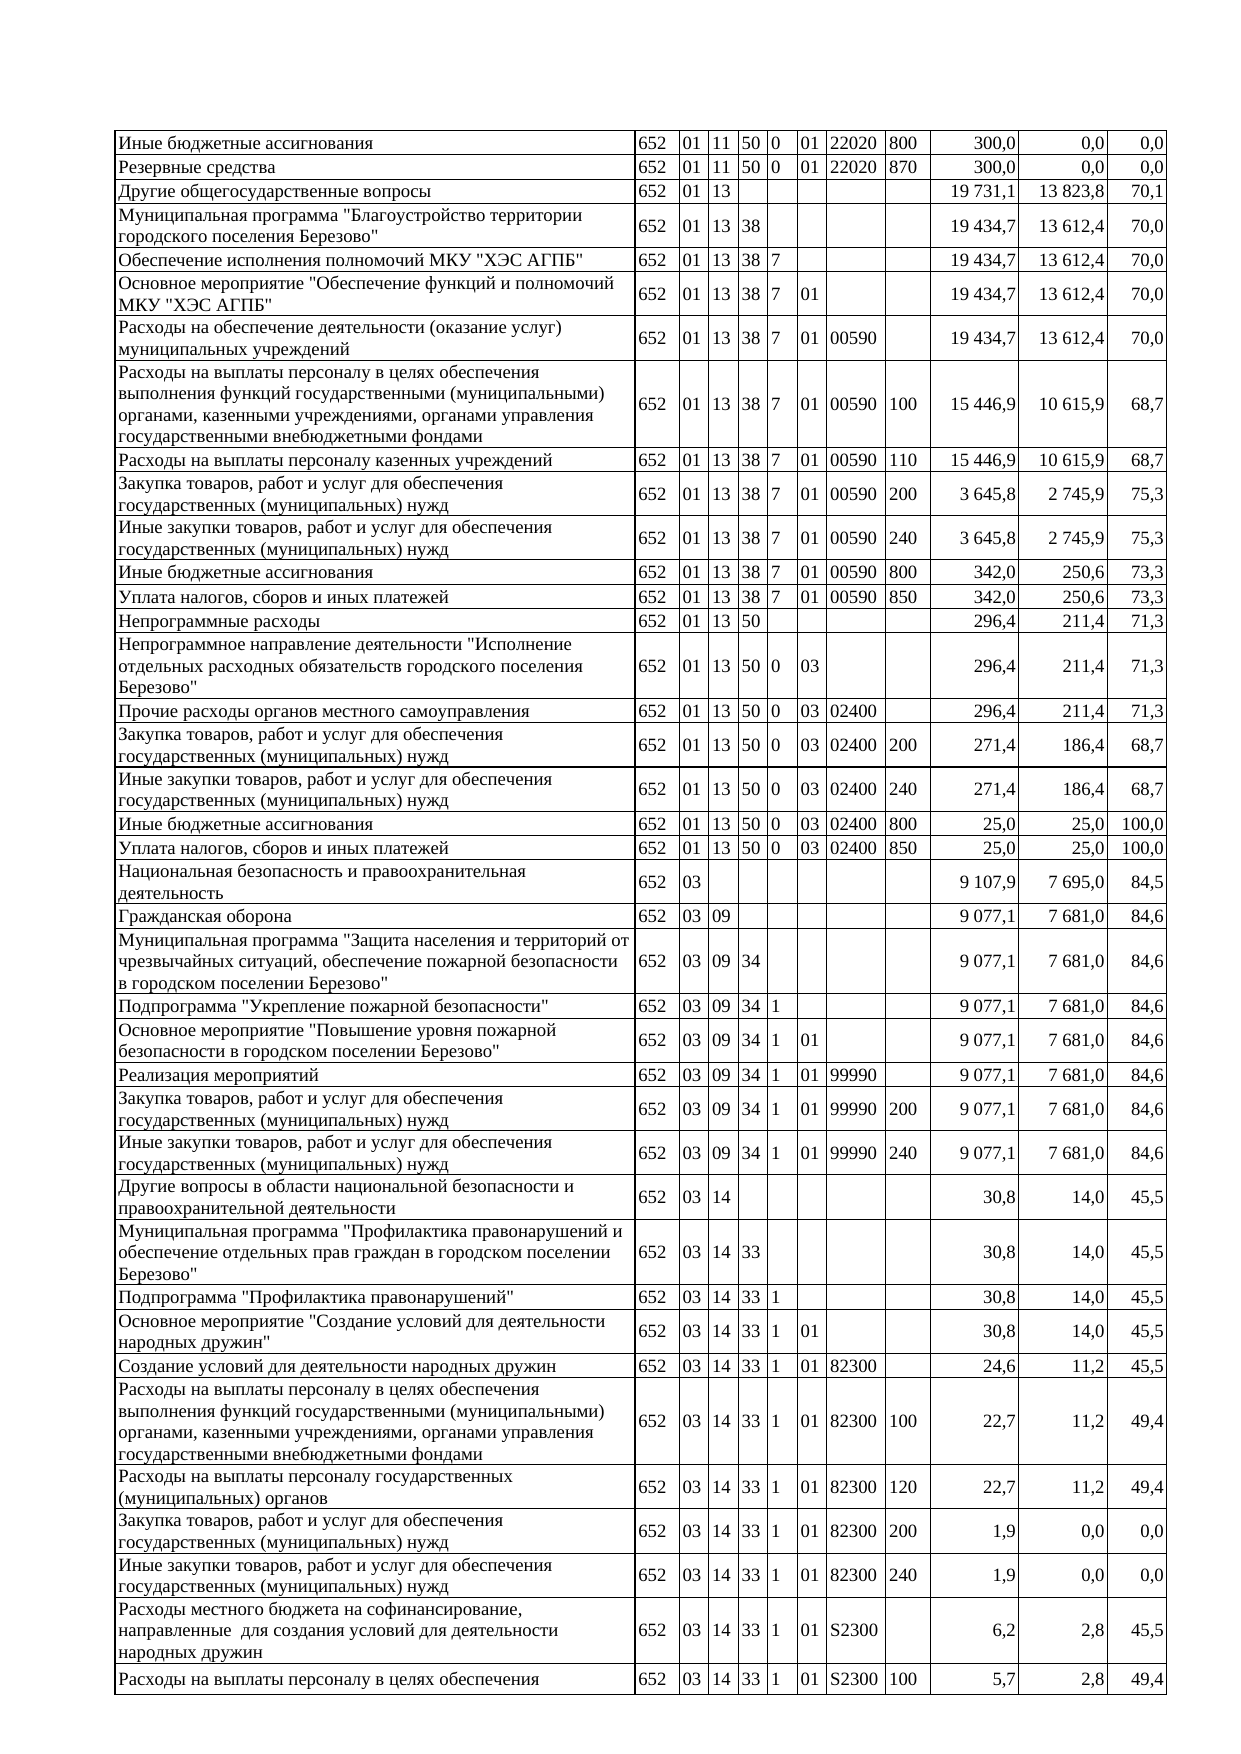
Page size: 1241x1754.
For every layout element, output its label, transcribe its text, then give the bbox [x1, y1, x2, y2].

table_cell 68,7 [1108, 723, 1166, 766]
table_cell 652 [636, 1554, 679, 1597]
table_cell 652 [636, 812, 679, 835]
table_cell 45,5 [1108, 1598, 1166, 1662]
table_cell [798, 248, 826, 271]
table_cell Непрограммные расходы [116, 609, 634, 632]
table_cell 75,3 [1108, 516, 1166, 559]
table_cell 45,5 [1108, 1310, 1166, 1353]
table_cell 13 [709, 723, 738, 766]
table_cell 33 [739, 1598, 767, 1662]
table_cell 33 [739, 1554, 767, 1597]
table_cell 14 [709, 1175, 738, 1218]
table_cell 7 681,0 [1019, 929, 1107, 993]
table_cell [827, 994, 885, 1017]
table_cell 01 [680, 316, 708, 359]
table_cell 01 [680, 812, 708, 835]
table_cell 11 [709, 131, 738, 154]
table_cell [739, 180, 767, 203]
table_cell 50 [739, 723, 767, 766]
table_cell 00590 [827, 585, 885, 608]
table_cell Гражданская оборона [116, 904, 634, 927]
table_cell 03 [680, 1175, 708, 1218]
table_cell 30,8 [931, 1175, 1018, 1218]
table_cell 13 [709, 768, 738, 811]
table_cell 1,9 [931, 1554, 1018, 1597]
table_cell 13 [709, 699, 738, 722]
table_cell 13 [709, 180, 738, 203]
table_cell 271,4 [931, 768, 1018, 811]
table_cell Иные закупки товаров, работ и услуг для обеспечения государственных (муниципальных) нужд [116, 516, 634, 559]
table_cell [827, 904, 885, 927]
table_cell 01 [798, 1378, 826, 1464]
table_cell 84,5 [1108, 860, 1166, 903]
table_cell 03 [680, 1378, 708, 1464]
table_cell 652 [636, 248, 679, 271]
table_cell 652 [636, 1285, 679, 1308]
table_cell 68,7 [1108, 361, 1166, 447]
table_cell 45,5 [1108, 1354, 1166, 1377]
table_cell 652 [636, 155, 679, 178]
table_cell 49,4 [1108, 1378, 1166, 1464]
table_cell 01 [680, 699, 708, 722]
table_cell 10 615,9 [1019, 448, 1107, 471]
table_cell 13 [709, 585, 738, 608]
table_cell 33 [739, 1465, 767, 1508]
table_cell [827, 633, 885, 698]
table_cell 38 [739, 204, 767, 247]
table_cell 01 [680, 516, 708, 559]
table_cell 186,4 [1019, 723, 1107, 766]
table_cell [886, 180, 930, 203]
table_cell [827, 1175, 885, 1218]
table_cell 652 [636, 1310, 679, 1353]
table_cell 99990 [827, 1131, 885, 1174]
table_cell [827, 929, 885, 993]
table_cell 73,3 [1108, 585, 1166, 608]
table_cell 38 [739, 272, 767, 315]
table_cell 33 [739, 1509, 767, 1552]
table_cell 1 [768, 1554, 797, 1597]
table_cell 03 [798, 633, 826, 698]
table_cell [827, 204, 885, 247]
table_cell Подпрограмма "Профилактика правонарушений" [116, 1285, 634, 1308]
table_cell 300,0 [931, 155, 1018, 178]
table_cell 13 [709, 248, 738, 271]
table_cell 01 [680, 633, 708, 698]
table_cell 0,0 [1019, 1554, 1107, 1597]
table_cell [827, 609, 885, 632]
table_cell 03 [680, 1509, 708, 1552]
table_cell 02400 [827, 723, 885, 766]
table_cell 13 [709, 836, 738, 859]
table_cell 30,8 [931, 1220, 1018, 1284]
table_cell 49,4 [1108, 1664, 1166, 1694]
table_cell 03 [680, 1310, 708, 1353]
table_cell 01 [798, 516, 826, 559]
table_cell 09 [709, 929, 738, 993]
table_cell 7 [768, 560, 797, 584]
table_cell 25,0 [931, 812, 1018, 835]
table_cell 652 [636, 1509, 679, 1552]
table_cell 03 [680, 1087, 708, 1130]
table_cell 38 [739, 316, 767, 359]
table_cell 652 [636, 361, 679, 447]
table_cell 24,6 [931, 1354, 1018, 1377]
table_cell 250,6 [1019, 585, 1107, 608]
table_cell 2,8 [1019, 1598, 1107, 1662]
table_cell 09 [709, 1131, 738, 1174]
table_cell 2 745,9 [1019, 472, 1107, 515]
table_cell [886, 204, 930, 247]
table_cell 800 [886, 812, 930, 835]
table_cell [768, 204, 797, 247]
table_cell [768, 609, 797, 632]
table_cell 25,0 [1019, 836, 1107, 859]
table_cell Национальная безопасность и правоохранительная деятельность [116, 860, 634, 903]
table_cell 33 [739, 1354, 767, 1377]
table_cell 99990 [827, 1087, 885, 1130]
table_cell 211,4 [1019, 633, 1107, 698]
table_cell 50 [739, 812, 767, 835]
table_cell 00590 [827, 560, 885, 584]
table_cell 7 681,0 [1019, 994, 1107, 1017]
table_cell [886, 1310, 930, 1353]
table_cell [886, 1285, 930, 1308]
table_cell 00590 [827, 448, 885, 471]
table_cell 1,9 [931, 1509, 1018, 1552]
table_cell 70,1 [1108, 180, 1166, 203]
table_cell 3 645,8 [931, 472, 1018, 515]
table_cell 1 [768, 994, 797, 1017]
table_cell 652 [636, 180, 679, 203]
table_cell 01 [798, 316, 826, 359]
table_cell 84,6 [1108, 1131, 1166, 1174]
table_cell Уплата налогов, сборов и иных платежей [116, 836, 634, 859]
table_cell 02400 [827, 812, 885, 835]
table_cell 03 [680, 1019, 708, 1062]
table_cell 850 [886, 836, 930, 859]
table_cell Основное мероприятие "Создание условий для деятельности народных дружин" [116, 1310, 634, 1353]
table_cell Расходы местного бюджета на софинансирование, направленные для создания условий для деятельности народных дружин [116, 1598, 634, 1662]
table_cell 9 107,9 [931, 860, 1018, 903]
table_cell 13 [709, 204, 738, 247]
table_cell 7 [768, 272, 797, 315]
table_cell [886, 904, 930, 927]
table_cell 01 [680, 180, 708, 203]
table_cell 82300 [827, 1509, 885, 1552]
table_cell 00590 [827, 361, 885, 447]
table_cell 01 [680, 560, 708, 584]
table_cell 13 [709, 472, 738, 515]
table_cell 01 [798, 1354, 826, 1377]
table_cell [739, 1175, 767, 1218]
table_cell 70,0 [1108, 272, 1166, 315]
table_cell 1 [768, 1063, 797, 1086]
table_cell Реализация мероприятий [116, 1063, 634, 1086]
table_cell [827, 180, 885, 203]
table_cell Расходы на обеспечение деятельности (оказание услуг) муниципальных учреждений [116, 316, 634, 359]
table_cell 01 [680, 204, 708, 247]
table_cell 34 [739, 1019, 767, 1062]
table_cell 01 [798, 1554, 826, 1597]
table_cell 240 [886, 1131, 930, 1174]
table_cell [798, 904, 826, 927]
table_cell 7 681,0 [1019, 1019, 1107, 1062]
table_cell 03 [680, 1285, 708, 1308]
table_cell 342,0 [931, 560, 1018, 584]
table_cell 1 [768, 1087, 797, 1130]
table_cell Расходы на выплаты персоналу государственных (муниципальных) органов [116, 1465, 634, 1508]
table_cell 6,2 [931, 1598, 1018, 1662]
table_cell 01 [798, 1664, 826, 1694]
table_cell 14,0 [1019, 1285, 1107, 1308]
table_cell 11,2 [1019, 1354, 1107, 1377]
table_cell 01 [680, 448, 708, 471]
table_cell 03 [680, 994, 708, 1017]
table_cell 14 [709, 1285, 738, 1308]
table_cell 01 [680, 131, 708, 154]
table_cell 2,8 [1019, 1664, 1107, 1694]
table_cell 33 [739, 1220, 767, 1284]
table_cell 652 [636, 994, 679, 1017]
table_cell Иные бюджетные ассигнования [116, 812, 634, 835]
table_cell 186,4 [1019, 768, 1107, 811]
table_cell [886, 248, 930, 271]
table_cell 120 [886, 1465, 930, 1508]
table_cell 0,0 [1108, 1554, 1166, 1597]
table_cell [768, 1175, 797, 1218]
table_cell 82300 [827, 1465, 885, 1508]
table_cell [827, 1220, 885, 1284]
table_cell 84,6 [1108, 994, 1166, 1017]
table_cell [768, 1220, 797, 1284]
table_cell 240 [886, 768, 930, 811]
table_cell 38 [739, 560, 767, 584]
table_cell 01 [680, 472, 708, 515]
table_cell 100 [886, 1664, 930, 1694]
table_cell 33 [739, 1378, 767, 1464]
table_cell 7 681,0 [1019, 904, 1107, 927]
table_cell 01 [798, 1310, 826, 1353]
table_cell 13 [709, 560, 738, 584]
table_cell 14 [709, 1354, 738, 1377]
table_cell Резервные средства [116, 155, 634, 178]
table_cell 13 [709, 812, 738, 835]
table_cell 22,7 [931, 1465, 1018, 1508]
table_cell 9 077,1 [931, 929, 1018, 993]
table_cell 1 [768, 1664, 797, 1694]
table_cell [798, 204, 826, 247]
table_cell [886, 929, 930, 993]
table_cell 652 [636, 316, 679, 359]
table_cell 01 [680, 585, 708, 608]
table_cell 0,0 [1108, 155, 1166, 178]
table_cell [886, 1220, 930, 1284]
table_cell 09 [709, 994, 738, 1017]
table_cell 19 434,7 [931, 248, 1018, 271]
table_cell 13 612,4 [1019, 248, 1107, 271]
table_cell 240 [886, 516, 930, 559]
table_cell 14,0 [1019, 1220, 1107, 1284]
table_cell 01 [680, 272, 708, 315]
table_cell S2300 [827, 1664, 885, 1694]
table_cell 652 [636, 516, 679, 559]
table_cell 652 [636, 699, 679, 722]
table_cell 25,0 [931, 836, 1018, 859]
table_cell 33 [739, 1285, 767, 1308]
table_cell 1 [768, 1019, 797, 1062]
table_cell 30,8 [931, 1310, 1018, 1353]
table_cell 02400 [827, 836, 885, 859]
table_cell 03 [680, 1554, 708, 1597]
table_cell Другие общегосударственные вопросы [116, 180, 634, 203]
table_cell 110 [886, 448, 930, 471]
table_cell 0,0 [1108, 131, 1166, 154]
table_cell 14,0 [1019, 1310, 1107, 1353]
table_cell 652 [636, 131, 679, 154]
table_cell 02400 [827, 768, 885, 811]
table_cell 01 [680, 609, 708, 632]
table_cell 652 [636, 609, 679, 632]
table_cell 70,0 [1108, 316, 1166, 359]
table_cell Основное мероприятие "Обеспечение функций и полномочий МКУ "ХЭС АГПБ" [116, 272, 634, 315]
table_cell 15 446,9 [931, 361, 1018, 447]
table_cell [886, 633, 930, 698]
table_cell 09 [709, 1019, 738, 1062]
table_cell 03 [798, 699, 826, 722]
table_cell [798, 1175, 826, 1218]
table_cell 38 [739, 585, 767, 608]
table_cell 7 [768, 448, 797, 471]
table_cell [886, 1354, 930, 1377]
table_cell 652 [636, 1378, 679, 1464]
table_cell 73,3 [1108, 560, 1166, 584]
table_cell [886, 994, 930, 1017]
table_cell 100 [886, 361, 930, 447]
table_cell 34 [739, 1087, 767, 1130]
table_cell 13 [709, 609, 738, 632]
table_cell 0 [768, 812, 797, 835]
table_cell 19 434,7 [931, 316, 1018, 359]
table_cell 7 [768, 316, 797, 359]
table_cell 33 [739, 1664, 767, 1694]
table_cell 652 [636, 448, 679, 471]
table_cell 01 [680, 248, 708, 271]
table_cell 00590 [827, 316, 885, 359]
table_cell 34 [739, 1063, 767, 1086]
table_cell 800 [886, 560, 930, 584]
table_cell [768, 860, 797, 903]
table_cell 25,0 [1019, 812, 1107, 835]
table_cell 84,6 [1108, 1087, 1166, 1130]
table_cell 45,5 [1108, 1285, 1166, 1308]
table_cell 14,0 [1019, 1175, 1107, 1218]
table_cell 3 645,8 [931, 516, 1018, 559]
table_cell Муниципальная программа "Защита населения и территорий от чрезвычайных ситуаций, обеспечение пожарной безопасности в городском поселении Березово" [116, 929, 634, 993]
table_cell 22020 [827, 131, 885, 154]
table_cell 7 [768, 361, 797, 447]
table_cell 34 [739, 994, 767, 1017]
table_cell 652 [636, 204, 679, 247]
table_cell 01 [798, 1131, 826, 1174]
table_cell 652 [636, 1465, 679, 1508]
table_cell 38 [739, 448, 767, 471]
table_cell [886, 1063, 930, 1086]
table_cell 7 [768, 248, 797, 271]
table_cell 38 [739, 472, 767, 515]
table_cell 296,4 [931, 609, 1018, 632]
table_cell 652 [636, 1019, 679, 1062]
table_cell 1 [768, 1378, 797, 1464]
table_cell 14 [709, 1554, 738, 1597]
table_cell Обеспечение исполнения полномочий МКУ "ХЭС АГПБ" [116, 248, 634, 271]
table_cell 652 [636, 1664, 679, 1694]
table_cell 09 [709, 1063, 738, 1086]
table_cell 19 434,7 [931, 272, 1018, 315]
table_cell 250,6 [1019, 560, 1107, 584]
table_cell 0,0 [1019, 131, 1107, 154]
table_cell 84,6 [1108, 1019, 1166, 1062]
table_cell 7 [768, 472, 797, 515]
table_cell 240 [886, 1554, 930, 1597]
table_cell 200 [886, 1087, 930, 1130]
table_cell 652 [636, 1220, 679, 1284]
table_cell 13 823,8 [1019, 180, 1107, 203]
table_cell 03 [680, 1354, 708, 1377]
table_cell 50 [739, 699, 767, 722]
table_cell Основное мероприятие "Повышение уровня пожарной безопасности в городском поселении Березово" [116, 1019, 634, 1062]
table_cell 0,0 [1108, 1509, 1166, 1552]
table_cell 01 [798, 1019, 826, 1062]
table_cell Закупка товаров, работ и услуг для обеспечения государственных (муниципальных) нужд [116, 723, 634, 766]
table_cell 0,0 [1019, 155, 1107, 178]
table_cell 03 [680, 1465, 708, 1508]
table_cell 82300 [827, 1354, 885, 1377]
table_cell 14 [709, 1378, 738, 1464]
table_cell 13 [709, 272, 738, 315]
table_cell 68,7 [1108, 768, 1166, 811]
table_cell Муниципальная программа "Профилактика правонарушений и обеспечение отдельных прав граждан в городском поселении Березово" [116, 1220, 634, 1284]
table_cell 50 [739, 836, 767, 859]
table_cell [798, 929, 826, 993]
table_cell 652 [636, 836, 679, 859]
table_cell Расходы на выплаты персоналу казенных учреждений [116, 448, 634, 471]
table_cell 03 [798, 836, 826, 859]
table_cell 14 [709, 1598, 738, 1662]
table_cell 342,0 [931, 585, 1018, 608]
table_cell 50 [739, 633, 767, 698]
table_cell 7 [768, 585, 797, 608]
table_cell 03 [680, 1664, 708, 1694]
table_cell 00590 [827, 516, 885, 559]
table_cell 70,0 [1108, 204, 1166, 247]
table_cell 01 [680, 155, 708, 178]
table_cell 38 [739, 361, 767, 447]
table_cell 01 [798, 361, 826, 447]
table_cell 01 [798, 1063, 826, 1086]
table_cell 211,4 [1019, 699, 1107, 722]
table_cell 296,4 [931, 633, 1018, 698]
table_cell 296,4 [931, 699, 1018, 722]
table_cell 9 077,1 [931, 994, 1018, 1017]
table_cell 84,6 [1108, 1063, 1166, 1086]
table_cell 03 [798, 723, 826, 766]
table_cell 11,2 [1019, 1378, 1107, 1464]
table_cell 03 [680, 929, 708, 993]
table_cell Непрограммное направление деятельности "Исполнение отдельных расходных обязательств городского поселения Березово" [116, 633, 634, 698]
table_cell 1 [768, 1310, 797, 1353]
table_cell 00590 [827, 472, 885, 515]
table_cell 652 [636, 1598, 679, 1662]
table_cell [886, 1019, 930, 1062]
table_cell 09 [709, 1087, 738, 1130]
table_cell 84,6 [1108, 904, 1166, 927]
table_cell 34 [739, 1131, 767, 1174]
table_cell 652 [636, 929, 679, 993]
table_cell 71,3 [1108, 633, 1166, 698]
table_cell Прочие расходы органов местного самоуправления [116, 699, 634, 722]
table_cell [886, 609, 930, 632]
table_cell Муниципальная программа "Благоустройство территории городского поселения Березово" [116, 204, 634, 247]
table_cell 01 [798, 1087, 826, 1130]
table_cell 03 [680, 1131, 708, 1174]
table_cell Создание условий для деятельности народных дружин [116, 1354, 634, 1377]
table_cell 01 [798, 448, 826, 471]
table_cell S2300 [827, 1598, 885, 1662]
table_cell [886, 1175, 930, 1218]
table_cell [739, 904, 767, 927]
table_cell 14 [709, 1310, 738, 1353]
table_cell [768, 929, 797, 993]
table_cell Иные закупки товаров, работ и услуг для обеспечения государственных (муниципальных) нужд [116, 768, 634, 811]
table_cell 200 [886, 723, 930, 766]
table_cell 01 [680, 768, 708, 811]
table_cell [886, 860, 930, 903]
table_cell 22,7 [931, 1378, 1018, 1464]
table_cell 9 077,1 [931, 1131, 1018, 1174]
table_cell 652 [636, 768, 679, 811]
table_cell 01 [680, 836, 708, 859]
table_cell 13 612,4 [1019, 316, 1107, 359]
table_cell 652 [636, 585, 679, 608]
table_cell [886, 699, 930, 722]
table_cell 02400 [827, 699, 885, 722]
table_cell Закупка товаров, работ и услуг для обеспечения государственных (муниципальных) нужд [116, 1087, 634, 1130]
table_cell 13 [709, 633, 738, 698]
table_cell 0 [768, 699, 797, 722]
table_cell 38 [739, 516, 767, 559]
table_cell 82300 [827, 1378, 885, 1464]
table_cell 68,7 [1108, 448, 1166, 471]
table_cell 01 [798, 1509, 826, 1552]
table_cell 33 [739, 1310, 767, 1353]
table_cell 9 077,1 [931, 1063, 1018, 1086]
table_cell 49,4 [1108, 1465, 1166, 1508]
table_cell 652 [636, 904, 679, 927]
table_cell 01 [798, 131, 826, 154]
table_cell 850 [886, 585, 930, 608]
table_cell 14 [709, 1509, 738, 1552]
table_cell 13 [709, 516, 738, 559]
table_cell 01 [798, 272, 826, 315]
table_cell 0 [768, 768, 797, 811]
table_cell 1 [768, 1509, 797, 1552]
table_cell 1 [768, 1285, 797, 1308]
table_cell Иные закупки товаров, работ и услуг для обеспечения государственных (муниципальных) нужд [116, 1131, 634, 1174]
table_cell 9 077,1 [931, 1087, 1018, 1130]
table_cell [886, 316, 930, 359]
table_cell 71,3 [1108, 699, 1166, 722]
table_cell 50 [739, 155, 767, 178]
table_cell 45,5 [1108, 1175, 1166, 1218]
table_cell Подпрограмма "Укрепление пожарной безопасности" [116, 994, 634, 1017]
table_cell 01 [798, 155, 826, 178]
table_cell [798, 1220, 826, 1284]
table_cell 13 [709, 316, 738, 359]
table_cell 01 [798, 585, 826, 608]
table_cell 03 [798, 812, 826, 835]
table_cell 03 [798, 768, 826, 811]
table_cell [768, 904, 797, 927]
table_cell 82300 [827, 1554, 885, 1597]
table_cell 652 [636, 633, 679, 698]
table_cell 10 615,9 [1019, 361, 1107, 447]
table_cell [739, 860, 767, 903]
table_cell 11,2 [1019, 1465, 1107, 1508]
table_cell 7 681,0 [1019, 1131, 1107, 1174]
table_cell 652 [636, 1131, 679, 1174]
table_cell 99990 [827, 1063, 885, 1086]
table_cell 50 [739, 609, 767, 632]
table_cell Закупка товаров, работ и услуг для обеспечения государственных (муниципальных) нужд [116, 472, 634, 515]
table_cell Другие вопросы в области национальной безопасности и правоохранительной деятельности [116, 1175, 634, 1218]
table_cell 652 [636, 272, 679, 315]
table_cell 652 [636, 560, 679, 584]
table_cell 84,6 [1108, 929, 1166, 993]
table_cell 13 [709, 361, 738, 447]
table_cell 19 434,7 [931, 204, 1018, 247]
table_cell [798, 1285, 826, 1308]
table_cell 01 [798, 560, 826, 584]
table_cell 03 [680, 860, 708, 903]
table_cell 1 [768, 1354, 797, 1377]
table_cell [768, 180, 797, 203]
table_cell [798, 994, 826, 1017]
table_cell 9 077,1 [931, 1019, 1018, 1062]
table_cell 71,3 [1108, 609, 1166, 632]
table_cell 03 [680, 1598, 708, 1662]
table_cell 652 [636, 472, 679, 515]
table_cell 03 [680, 1063, 708, 1086]
table_cell 200 [886, 472, 930, 515]
table_cell 0 [768, 155, 797, 178]
table_cell Уплата налогов, сборов и иных платежей [116, 585, 634, 608]
table_cell 01 [680, 723, 708, 766]
table_cell 45,5 [1108, 1220, 1166, 1284]
table_cell 7 681,0 [1019, 1087, 1107, 1130]
table_cell 1 [768, 1598, 797, 1662]
table_cell 100,0 [1108, 836, 1166, 859]
table_cell 13 [709, 448, 738, 471]
table_cell 9 077,1 [931, 904, 1018, 927]
table_cell 15 446,9 [931, 448, 1018, 471]
table_cell 50 [739, 131, 767, 154]
table_cell 14 [709, 1220, 738, 1284]
table_cell 0 [768, 131, 797, 154]
table_cell [827, 1310, 885, 1353]
table_cell [827, 1285, 885, 1308]
table_cell 01 [680, 361, 708, 447]
table_cell 09 [709, 904, 738, 927]
table_cell 03 [680, 904, 708, 927]
table_cell 11 [709, 155, 738, 178]
table_cell [709, 860, 738, 903]
table_cell 22020 [827, 155, 885, 178]
table_cell [827, 1019, 885, 1062]
table_cell [827, 272, 885, 315]
table_cell 7 [768, 516, 797, 559]
table_cell 70,0 [1108, 248, 1166, 271]
table_cell 652 [636, 860, 679, 903]
table_cell 1 [768, 1131, 797, 1174]
table_cell 34 [739, 929, 767, 993]
table_cell 01 [798, 1465, 826, 1508]
table_cell [886, 272, 930, 315]
table_cell 0 [768, 836, 797, 859]
table_cell 870 [886, 155, 930, 178]
table_cell 01 [798, 1598, 826, 1662]
table_cell [886, 1598, 930, 1662]
table_cell 0 [768, 633, 797, 698]
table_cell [116, 1664, 634, 1694]
table_cell 1 [768, 1465, 797, 1508]
table_cell Закупка товаров, работ и услуг для обеспечения государственных (муниципальных) нужд [116, 1509, 634, 1552]
table_cell 2 745,9 [1019, 516, 1107, 559]
table_cell 30,8 [931, 1285, 1018, 1308]
table_cell 03 [680, 1220, 708, 1284]
table_cell 652 [636, 1175, 679, 1218]
table_cell 652 [636, 723, 679, 766]
table_cell 652 [636, 1354, 679, 1377]
table_cell Иные закупки товаров, работ и услуг для обеспечения государственных (муниципальных) нужд [116, 1554, 634, 1597]
table_cell 5,7 [931, 1664, 1018, 1694]
table_cell 200 [886, 1509, 930, 1552]
table_cell [798, 860, 826, 903]
table_cell 652 [636, 1087, 679, 1130]
table_cell 38 [739, 248, 767, 271]
table_cell 271,4 [931, 723, 1018, 766]
table_cell 19 731,1 [931, 180, 1018, 203]
table_cell Иные бюджетные ассигнования [116, 131, 634, 154]
table_cell 75,3 [1108, 472, 1166, 515]
table_cell 13 612,4 [1019, 272, 1107, 315]
table_cell 211,4 [1019, 609, 1107, 632]
table_cell 01 [798, 472, 826, 515]
table_cell 50 [739, 768, 767, 811]
table_cell 14 [709, 1664, 738, 1694]
table_cell 100,0 [1108, 812, 1166, 835]
table_cell 13 612,4 [1019, 204, 1107, 247]
table_cell 652 [636, 1063, 679, 1086]
table_cell [827, 248, 885, 271]
table_cell 7 695,0 [1019, 860, 1107, 903]
table_cell 100 [886, 1378, 930, 1464]
table_cell 0,0 [1019, 1509, 1107, 1552]
table_cell 300,0 [931, 131, 1018, 154]
table_cell [798, 609, 826, 632]
table_cell 14 [709, 1465, 738, 1508]
table_cell 800 [886, 131, 930, 154]
table_cell [798, 180, 826, 203]
table_cell [827, 860, 885, 903]
table_cell 7 681,0 [1019, 1063, 1107, 1086]
table_cell Иные бюджетные ассигнования [116, 560, 634, 584]
table_cell 0 [768, 723, 797, 766]
